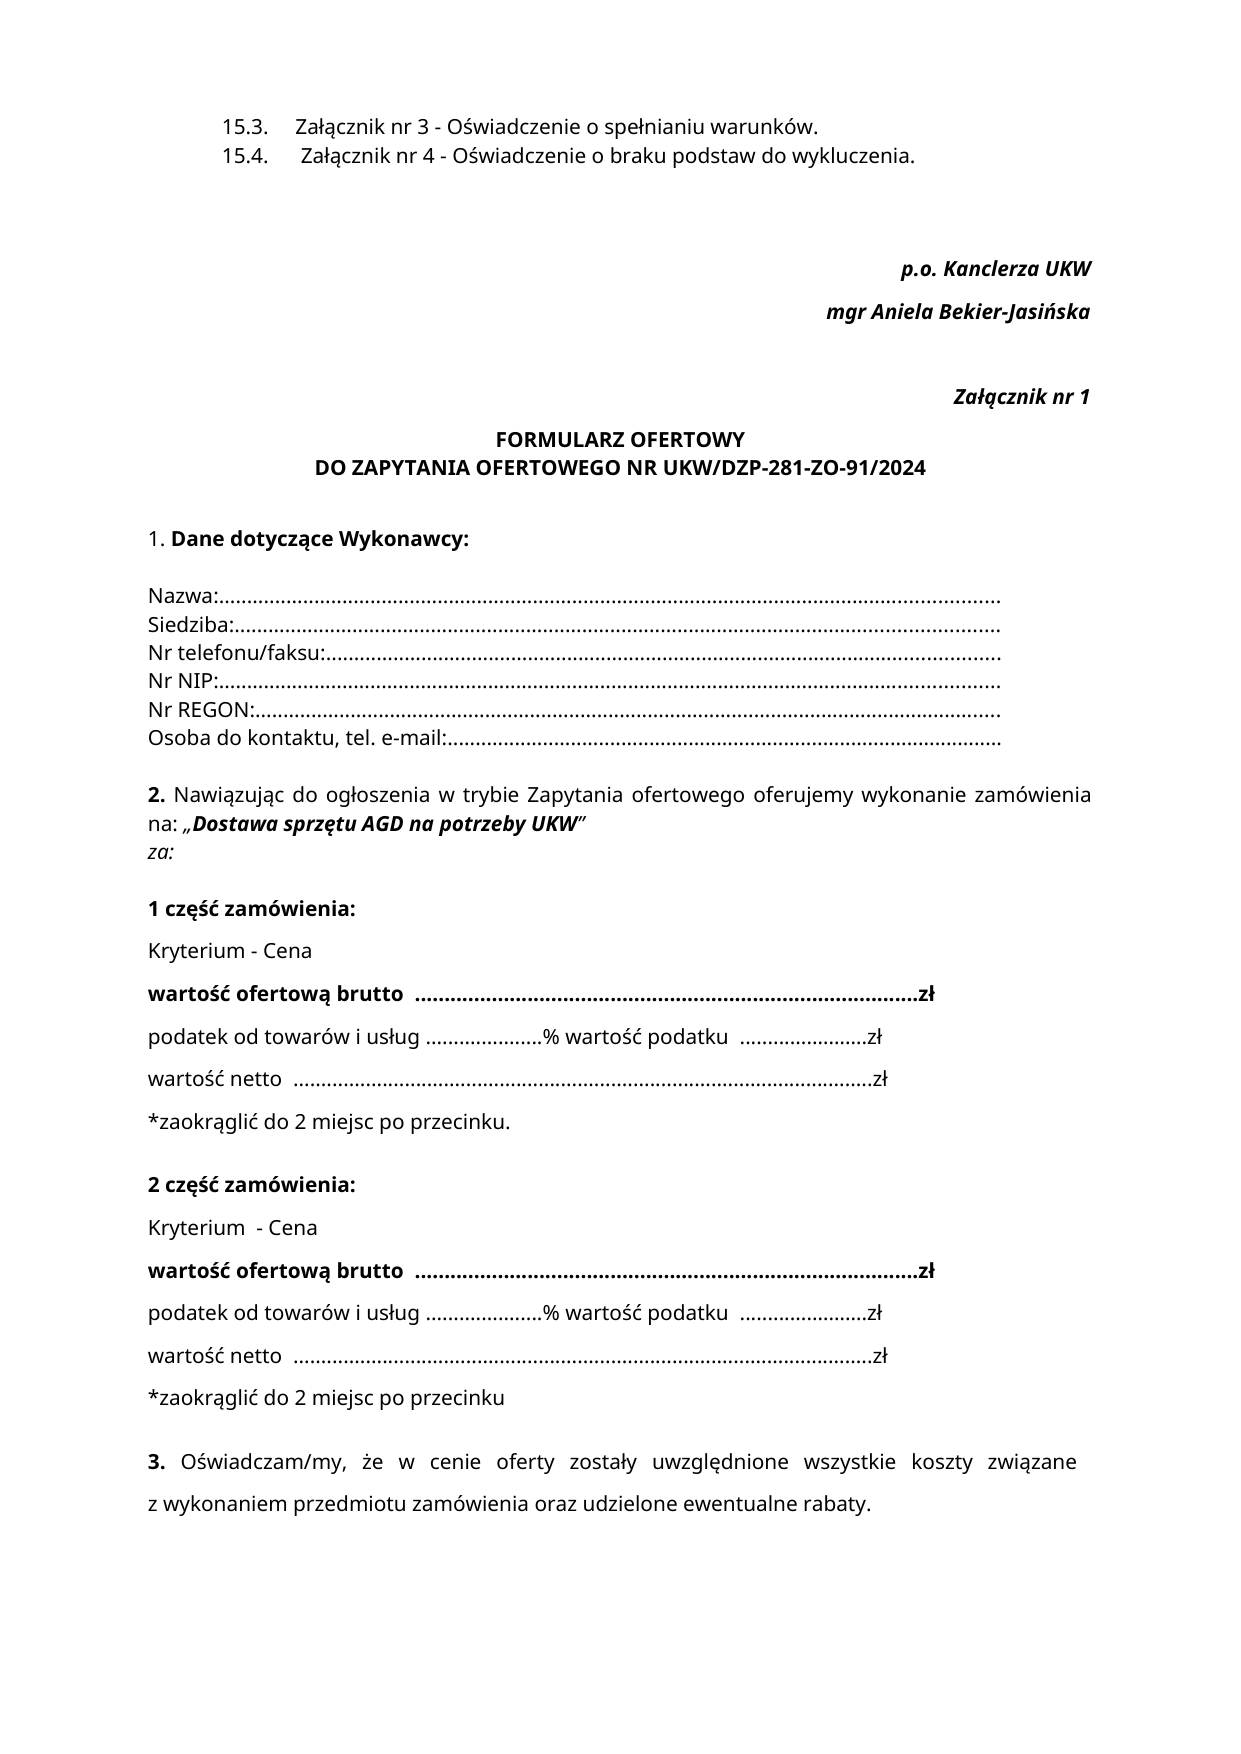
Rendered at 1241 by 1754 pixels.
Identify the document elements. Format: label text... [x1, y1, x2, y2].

text DO ZAPYTANIA OFERTOWEGO NR UKW/DZP-281-ZO-91/2024 [148, 453, 1093, 482]
text wartość ofertową brutto .....................................................................................zł [148, 1256, 1093, 1284]
text 1. Dane dotyczące Wykonawcy: [148, 524, 1093, 553]
text wartość ofertową brutto .....................................................................................zł [148, 979, 1093, 1008]
text p.o. Kanclerza UKW [148, 254, 1093, 283]
list Załącznik nr 3 - Oświadczenie o spełnianiu warunków. [222, 112, 1093, 141]
text *zaokrąglić do 2 miejsc po przecinku. [148, 1107, 1093, 1136]
text podatek od towarów i usług .....................% wartość podatku .............……….zł [148, 1298, 1093, 1327]
text za: [148, 837, 1093, 866]
text Nazwa: [148, 581, 1093, 610]
text Nr NIP: [148, 667, 1093, 695]
text podatek od towarów i usług .....................% wartość podatku .............……….zł [148, 1022, 1093, 1050]
list Załącznik nr 4 - Oświadczenie o braku podstaw do wykluczenia. [222, 141, 1093, 169]
text 2 część zamówienia: [148, 1171, 1093, 1199]
text Kryterium - Cena [148, 937, 1093, 965]
text wartość netto ........................................................................................................zł [148, 1341, 1093, 1369]
text wartość netto ........................................................................................................zł [148, 1064, 1093, 1093]
text Osoba do kontaktu, tel. e-mail: [148, 723, 1093, 752]
text mgr Aniela Bekier-Jasińska [148, 297, 1093, 326]
text 3. Oświadczam/my, że w cenie oferty zostały uwzględnione wszystkie koszty związane z wykonaniem przedmiotu zamówienia oraz udzielone ewentualne rabaty. [148, 1447, 1093, 1518]
text 1 część zamówienia: [148, 894, 1093, 922]
text Załącznik nr 1 [148, 382, 1093, 411]
text Nr telefonu/faksu: [148, 638, 1093, 667]
text *zaokrąglić do 2 miejsc po przecinku [148, 1383, 1093, 1412]
text FORMULARZ OFERTOWY [148, 425, 1093, 453]
text 2. Nawiązując do ogłoszenia w trybie Zapytania ofertowego oferujemy wykonanie zamówienia na: „Dostawa sprzętu AGD na potrzeby UKW” [148, 780, 1093, 837]
text Kryterium - Cena [148, 1213, 1093, 1242]
text Nr REGON: [148, 695, 1093, 723]
text Siedziba: [148, 610, 1093, 638]
